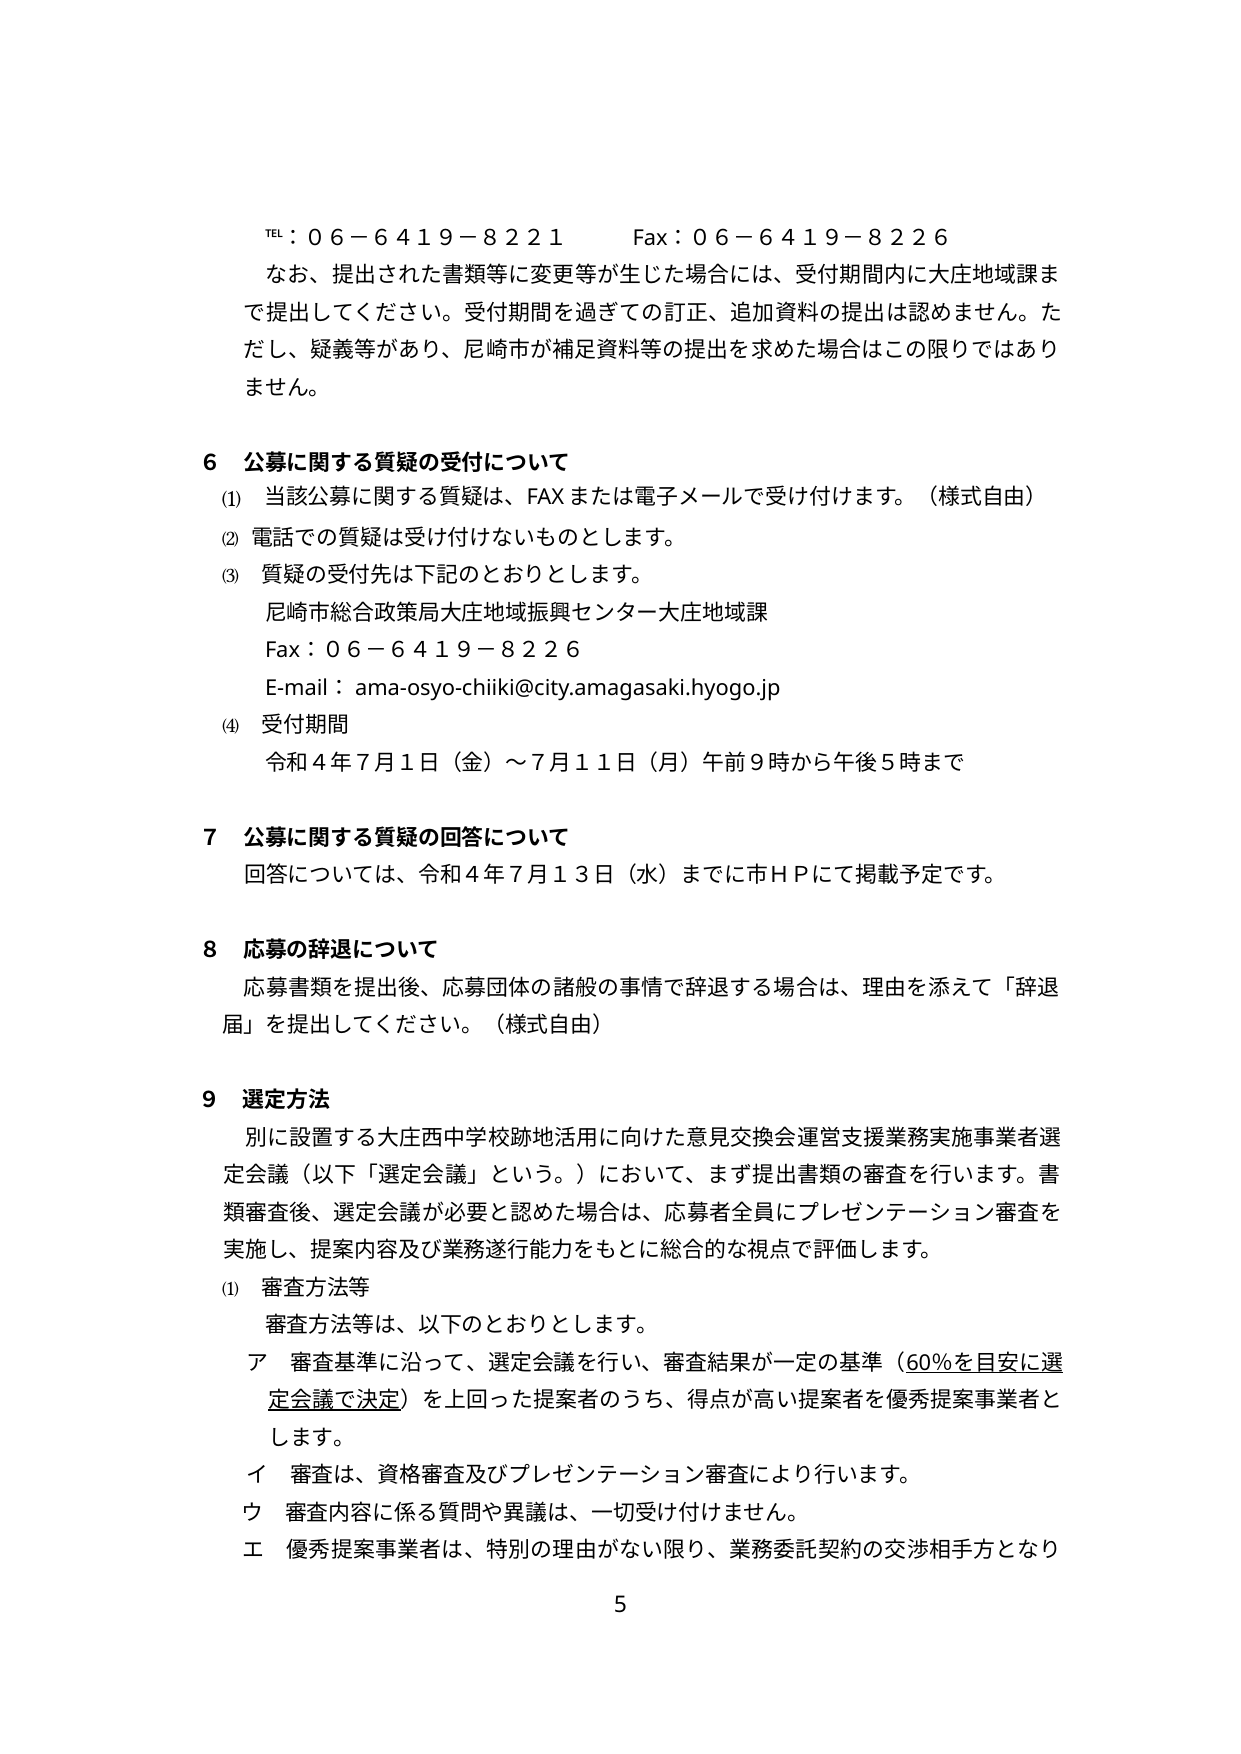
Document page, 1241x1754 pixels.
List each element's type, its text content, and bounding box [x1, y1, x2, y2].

text 当該公募に関する質疑は、FAXまたは電子メールで受け付けます。（様式自由） [177, 479, 1063, 517]
text 令和４年７月１日（金）～７月１１日（月）午前９時から午後５時まで [177, 742, 1063, 779]
text ７ 公募に関する質疑の回答について [177, 817, 1063, 854]
text 尼崎市総合政策局大庄地域振興センター大庄地域課 [177, 592, 1063, 629]
text ウ 審査内容に係る質問や異議は、一切受け付けません。 [219, 1492, 1063, 1529]
text イ 審査は、資格審査及びプレゼンテーション審査により行います。 [246, 1454, 1063, 1492]
text ８ 応募の辞退について [177, 929, 1063, 967]
text ⑷ 受付期間 [177, 704, 1063, 742]
text ア 審査基準に沿って、選定会議を行い、審査結果が一定の基準（60％を目安に選定会議で決定）を上回った提案者のうち、得点が高い提案者を優秀提案事業者とします。 [246, 1342, 1063, 1454]
text ⑴ 審査方法等 [177, 1267, 1063, 1304]
text E-mail： ama-osyo-chiiki@city.amagasaki.hyogo.jp [177, 667, 1063, 704]
text 別に設置する大庄西中学校跡地活用に向けた意見交換会運営支援業務実施事業者選定会議（以下「選定会議」という。）において、まず提出書類の審査を行います。書類審査後、選定会議が必要と認めた場合は、応募者全員にプレゼンテーション審査を実施し、提案内容及び業務遂行能力をもとに総合的な視点で評価します。 [223, 1117, 1063, 1267]
text ９ 選定方法 [166, 1079, 1063, 1117]
text 応募書類を提出後、応募団体の諸般の事情で辞退する場合は、理由を添えて「辞退届」を提出してください。（様式自由） [222, 967, 1063, 1042]
text ⑵ 電話での質疑は受け付けないものとします。 [177, 517, 1063, 554]
text Fax：０６－６４１９－８２２６ [177, 629, 1063, 667]
text ℡：０６－６４１９－８２２１ Fax：０６－６４１９－８２２６ [177, 217, 1063, 254]
text 審査方法等は、以下のとおりとします。 [177, 1304, 1063, 1342]
text 回答については、令和４年７月１３日（水）までに市ＨＰにて掲載予定です。 [200, 854, 1063, 892]
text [242, 1529, 1063, 1567]
text ６ 公募に関する質疑の受付について [177, 442, 1063, 479]
text ⑶ 質疑の受付先は下記のとおりとします。 [177, 554, 1063, 592]
text なお、提出された書類等に変更等が生じた場合には、受付期間内に大庄地域課まで提出してください。受付期間を過ぎての訂正、追加資料の提出は認めません。ただし、疑義等があり、尼崎市が補足資料等の提出を求めた場合はこの限りではありません。 [244, 254, 1063, 404]
